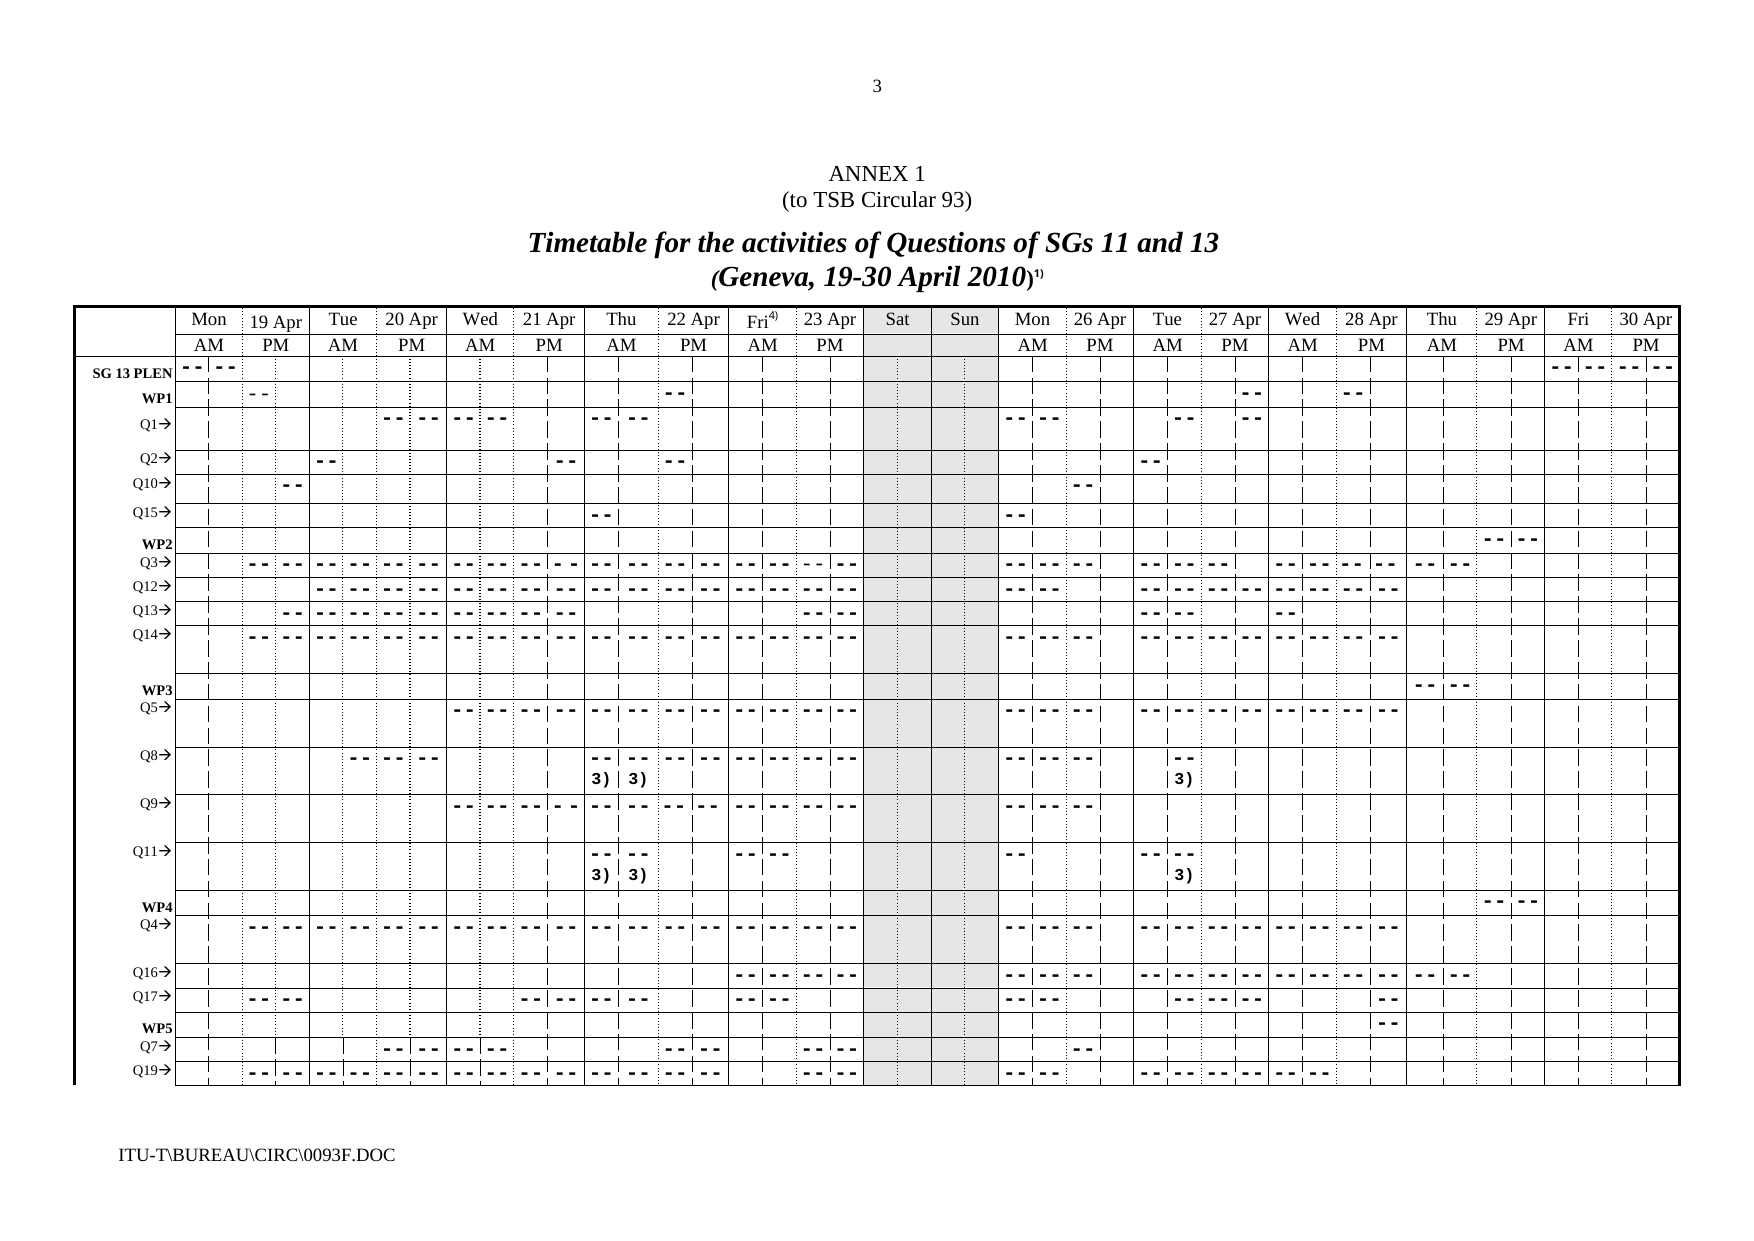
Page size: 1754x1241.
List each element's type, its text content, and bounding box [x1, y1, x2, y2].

table_header 30 Apr [1612, 308, 1678, 333]
table_cell [585, 602, 618, 625]
table_cell [310, 674, 343, 699]
table_cell -- [548, 700, 584, 746]
table_cell [1134, 475, 1167, 503]
table_cell [1066, 891, 1100, 915]
table_cell -- [830, 700, 863, 746]
table_cell [1302, 843, 1336, 890]
table_cell [1235, 1013, 1268, 1037]
table_cell -- [376, 916, 410, 963]
table_cell [1407, 748, 1443, 794]
table_cell -- [1032, 964, 1066, 987]
table_cell [1235, 451, 1268, 474]
table_cell [1100, 451, 1133, 474]
table_cell [932, 335, 998, 356]
table_cell [658, 891, 692, 915]
table_cell [1066, 382, 1100, 407]
table_cell -- [692, 916, 728, 963]
table_cell [1612, 602, 1646, 625]
table_cell [1302, 989, 1336, 1012]
table_cell [585, 528, 618, 553]
table_cell [932, 475, 965, 503]
table_cell [1477, 748, 1511, 794]
table_cell [864, 916, 897, 963]
table_cell [1477, 451, 1511, 474]
table_cell -- [376, 626, 410, 673]
table_cell [480, 748, 514, 794]
table_cell [410, 475, 446, 503]
table_cell AM [1545, 335, 1612, 356]
table_cell -- [762, 626, 796, 673]
table_cell [1066, 674, 1100, 699]
table_cell -- [343, 578, 376, 601]
table_cell [548, 843, 584, 890]
table_cell [1100, 626, 1133, 673]
table_cell [176, 795, 209, 842]
table_cell [1235, 843, 1268, 890]
table_cell -- [1032, 916, 1066, 963]
table_cell [1578, 382, 1612, 407]
table_cell [864, 335, 931, 356]
table_cell [618, 891, 658, 915]
table_cell [176, 1038, 209, 1061]
table_cell AM [447, 335, 514, 356]
table_cell -- [276, 626, 309, 673]
table_cell -- [514, 700, 547, 746]
table_cell [1578, 1062, 1612, 1085]
table_cell [897, 674, 931, 699]
table_cell [1336, 528, 1370, 553]
table_cell [692, 989, 728, 1012]
table_cell -- [618, 916, 658, 963]
table_cell -- [796, 700, 830, 746]
table_cell [729, 891, 762, 915]
table_cell [965, 578, 998, 601]
table_cell [932, 382, 965, 407]
table_cell [1511, 964, 1544, 987]
table_cell [1336, 357, 1370, 381]
table_cell [514, 382, 547, 407]
table_cell -- [276, 916, 309, 963]
table_cell [618, 1038, 658, 1061]
table_cell -- [692, 1038, 728, 1061]
table_cell -- [1235, 1062, 1268, 1085]
table_cell [658, 475, 692, 503]
table_cell -- [1269, 602, 1302, 625]
table_cell [1302, 357, 1336, 381]
table_cell [1646, 382, 1678, 407]
table_cell -- [514, 578, 547, 601]
table_cell -- [1269, 1062, 1302, 1085]
table_cell -- [410, 408, 446, 450]
table_cell [1336, 602, 1370, 625]
table_cell [1370, 382, 1406, 407]
table_cell -- [1201, 916, 1235, 963]
table_cell -- [1336, 700, 1370, 746]
table_cell PM [658, 335, 728, 356]
table_cell [932, 451, 965, 474]
table_cell [897, 916, 931, 963]
table_cell [1032, 504, 1066, 527]
table_cell [932, 357, 965, 381]
table_cell [343, 700, 376, 746]
table_cell [1578, 916, 1612, 963]
table_cell [1407, 475, 1443, 503]
table_cell -- [1201, 626, 1235, 673]
table_cell -- [1032, 408, 1066, 450]
table_cell [514, 674, 547, 699]
table_cell [692, 475, 728, 503]
table_cell [1578, 408, 1612, 450]
table_cell [176, 1013, 209, 1037]
table_cell [729, 674, 762, 699]
table_cell [965, 843, 998, 890]
table_cell [410, 528, 446, 553]
table_cell WP1 [76, 381, 175, 407]
table_cell -- [692, 626, 728, 673]
table_cell -- [1134, 1062, 1167, 1085]
table_cell [932, 748, 965, 794]
table_cell [1511, 916, 1544, 963]
table_cell [658, 357, 692, 381]
table_cell -- [480, 1038, 514, 1061]
table_cell -- [1370, 700, 1406, 746]
table_cell [1545, 795, 1578, 842]
table_cell [1545, 1038, 1578, 1061]
table_cell [1443, 357, 1477, 381]
table_cell [729, 504, 762, 527]
table_cell [310, 475, 343, 503]
table_cell -- [410, 916, 446, 963]
table_cell -- [658, 382, 692, 407]
table_cell PM [1336, 335, 1406, 356]
table_cell [1443, 578, 1477, 601]
table_cell [176, 626, 209, 673]
table_cell [1612, 504, 1646, 527]
table_cell [176, 891, 209, 915]
table_cell -- [1134, 602, 1167, 625]
table_cell [830, 451, 863, 474]
table_cell [310, 964, 343, 987]
table_cell [658, 989, 692, 1012]
table_cell [965, 748, 998, 794]
table_cell [796, 674, 830, 699]
table_cell [480, 528, 514, 553]
table_cell [1370, 408, 1406, 450]
table_cell [1511, 451, 1544, 474]
table_cell [965, 1013, 998, 1037]
table_header [76, 308, 175, 333]
table_cell [1511, 989, 1544, 1012]
table_cell [1302, 382, 1336, 407]
table_cell [1511, 1038, 1544, 1061]
table_cell -- [658, 1062, 692, 1085]
table_cell Q8 [76, 746, 175, 794]
table_cell -- [1443, 964, 1477, 987]
table_cell [932, 964, 965, 987]
table_cell Q5 [76, 699, 175, 746]
table_cell [310, 795, 343, 842]
table_cell -- [276, 475, 309, 503]
table_cell [209, 843, 242, 890]
table_cell [480, 1013, 514, 1037]
table_cell -- [310, 554, 343, 577]
table_cell [276, 1013, 309, 1037]
table_cell [1100, 916, 1133, 963]
table_cell -- [585, 408, 618, 450]
table_cell [1646, 700, 1678, 746]
table_cell PM [1612, 335, 1678, 356]
table_cell [1511, 357, 1544, 381]
table_cell [1511, 748, 1544, 794]
table_cell [242, 475, 276, 503]
table_cell [209, 382, 242, 407]
table_cell Q16 [76, 963, 175, 987]
table_cell AM [999, 335, 1066, 356]
table_cell [796, 843, 830, 890]
table_cell -- [242, 382, 276, 407]
table_cell -- [242, 1062, 276, 1085]
table_cell -- [376, 602, 410, 625]
table_cell [1235, 554, 1268, 577]
table_cell -- [1066, 748, 1100, 794]
table_cell [1646, 964, 1678, 987]
table_header Mon [176, 308, 242, 333]
table_cell [242, 674, 276, 699]
table_cell [1032, 843, 1066, 890]
table_cell [1302, 475, 1336, 503]
table_cell [796, 1013, 830, 1037]
table_cell -- [548, 602, 584, 625]
table_cell -- [1167, 1062, 1201, 1085]
table_cell [692, 504, 728, 527]
table_cell [1269, 748, 1302, 794]
table_cell [692, 451, 728, 474]
table_cell [1066, 1013, 1100, 1037]
table_cell [514, 1013, 547, 1037]
table_cell [310, 357, 343, 381]
table_cell [1269, 504, 1302, 527]
table_cell [796, 475, 830, 503]
table_header Wed [1269, 308, 1336, 333]
table_cell [1407, 795, 1443, 842]
table_header 21 Apr [514, 308, 584, 333]
table_cell [1302, 528, 1336, 553]
table_cell [864, 528, 897, 553]
table_cell [658, 843, 692, 890]
table_cell -- [276, 989, 309, 1012]
table_cell [376, 528, 410, 553]
table_cell [447, 964, 480, 987]
table_cell -- [1167, 964, 1201, 987]
table_header 28 Apr [1336, 308, 1406, 333]
table_cell -- [514, 626, 547, 673]
table_cell [1545, 964, 1578, 987]
table_cell [376, 700, 410, 746]
table_cell [242, 451, 276, 474]
table_cell [514, 843, 547, 890]
table_cell [1302, 795, 1336, 842]
table_cell [965, 554, 998, 577]
table_cell [864, 674, 897, 699]
table_cell [1269, 891, 1302, 915]
table_cell -- [585, 989, 618, 1012]
table_cell [658, 602, 692, 625]
table_cell -- [999, 408, 1032, 450]
table_cell [343, 795, 376, 842]
table_cell -- [1302, 964, 1336, 987]
table_cell [1511, 475, 1544, 503]
table_cell -- [618, 989, 658, 1012]
table_cell [343, 408, 376, 450]
table_cell -- [447, 1062, 480, 1085]
table_cell -- [585, 1062, 618, 1085]
table_cell [176, 989, 209, 1012]
table_cell [209, 674, 242, 699]
table_cell [1066, 408, 1100, 450]
table_cell [1545, 554, 1578, 577]
table_cell [1134, 528, 1167, 553]
table_cell [932, 795, 965, 842]
table_cell [965, 357, 998, 381]
table_cell [1646, 528, 1678, 553]
table_cell [310, 989, 343, 1012]
table_cell -- [1302, 554, 1336, 577]
table_cell -- [1302, 626, 1336, 673]
table_cell [548, 891, 584, 915]
table_cell -- [447, 626, 480, 673]
table_cell [762, 1013, 796, 1037]
table_cell [1066, 357, 1100, 381]
table_cell [1201, 528, 1235, 553]
table_cell -- [1032, 748, 1066, 794]
table_cell -- [343, 554, 376, 577]
table_cell [1407, 382, 1443, 407]
table_cell [1066, 843, 1100, 890]
table_cell Q7 [76, 1037, 175, 1061]
table_cell [762, 1062, 796, 1085]
table_cell [1201, 1013, 1235, 1037]
table_cell [585, 1013, 618, 1037]
table_cell -- [1167, 989, 1201, 1012]
table_cell [1545, 382, 1578, 407]
table_cell [1201, 602, 1235, 625]
table_cell [1269, 1013, 1302, 1037]
table_cell [692, 528, 728, 553]
table_cell [1477, 475, 1511, 503]
table_cell [1201, 451, 1235, 474]
table_cell [1443, 528, 1477, 553]
table_cell -- [1134, 626, 1167, 673]
table_cell [932, 989, 965, 1012]
table_cell -- [1511, 528, 1544, 553]
table_cell [1545, 602, 1578, 625]
table_cell [447, 451, 480, 474]
table_cell [1336, 475, 1370, 503]
table_cell -- [447, 795, 480, 842]
table_header 29 Apr [1477, 308, 1544, 333]
table_cell [276, 382, 309, 407]
table_cell [209, 989, 242, 1012]
table_cell -- [176, 357, 209, 381]
table_cell [410, 964, 446, 987]
table_cell [999, 528, 1032, 553]
table_cell -- [618, 1062, 658, 1085]
table_cell [692, 843, 728, 890]
table_cell [514, 1038, 547, 1061]
table_cell -- [729, 989, 762, 1012]
table_header Sat [864, 308, 931, 333]
table_cell [729, 1062, 762, 1085]
table_cell [864, 795, 897, 842]
table_cell [585, 475, 618, 503]
table_cell [209, 964, 242, 987]
table_cell -- [548, 989, 584, 1012]
table_cell -- [1269, 554, 1302, 577]
table_cell [999, 1013, 1032, 1037]
table_cell [1477, 382, 1511, 407]
table_cell [310, 408, 343, 450]
table_cell [242, 1013, 276, 1037]
table_cell [1578, 843, 1612, 890]
table_cell [965, 504, 998, 527]
table_cell AM [176, 335, 242, 356]
table_cell [447, 843, 480, 890]
table_cell -- [376, 408, 410, 450]
table_cell [176, 700, 209, 746]
table_cell [1134, 748, 1167, 794]
table_cell [1370, 674, 1406, 699]
table_cell [276, 451, 309, 474]
table_cell [1032, 602, 1066, 625]
table_cell [1269, 382, 1302, 407]
table_cell -- [1235, 916, 1268, 963]
table_cell -- [618, 795, 658, 842]
table_cell [1612, 451, 1646, 474]
table_cell [1269, 795, 1302, 842]
table_cell [1443, 700, 1477, 746]
table_cell [1201, 382, 1235, 407]
table_cell [1443, 795, 1477, 842]
table_cell [1100, 700, 1133, 746]
table_cell [276, 700, 309, 746]
table_cell [1336, 843, 1370, 890]
table_cell Q11 [76, 842, 175, 890]
table_cell -- [830, 1038, 863, 1061]
table_cell [548, 748, 584, 794]
table_cell [1578, 795, 1612, 842]
table_cell [1545, 989, 1578, 1012]
table_cell [209, 916, 242, 963]
table_cell [1167, 451, 1201, 474]
table_cell -- [514, 1062, 547, 1085]
table_cell [1477, 602, 1511, 625]
table_cell -- [1235, 626, 1268, 673]
table_cell [209, 528, 242, 553]
table_cell [548, 1013, 584, 1037]
table_cell [209, 748, 242, 794]
table_cell [1269, 989, 1302, 1012]
table_cell [276, 528, 309, 553]
table_cell [1269, 408, 1302, 450]
table_cell [480, 674, 514, 699]
table_cell [1477, 504, 1511, 527]
table_cell [1545, 916, 1578, 963]
table_cell -- [585, 916, 618, 963]
table_cell [864, 475, 897, 503]
table_cell -- 3) [585, 748, 618, 794]
table_cell [1407, 916, 1443, 963]
table_cell [965, 674, 998, 699]
table_header 20 Apr [376, 308, 446, 333]
table_cell -- [999, 964, 1032, 987]
table_cell -- [410, 1062, 446, 1085]
table_cell -- [796, 626, 830, 673]
table_cell [1167, 475, 1201, 503]
table_cell -- [276, 602, 309, 625]
table_cell [762, 602, 796, 625]
table_cell -- [618, 554, 658, 577]
table_cell [1477, 674, 1511, 699]
table_cell AM [585, 335, 658, 356]
table_cell [1235, 795, 1268, 842]
table_cell [514, 748, 547, 794]
table_cell [1646, 674, 1678, 699]
table_cell Q13 [76, 601, 175, 625]
table_cell [410, 795, 446, 842]
table_cell [692, 891, 728, 915]
table_cell [276, 1038, 309, 1061]
table_cell [1370, 357, 1406, 381]
table_header Thu [585, 308, 658, 333]
table_cell [376, 451, 410, 474]
table_cell [176, 748, 209, 794]
table_cell [1477, 408, 1511, 450]
table_cell [897, 1062, 931, 1085]
table_cell [447, 1013, 480, 1037]
table_cell [480, 382, 514, 407]
table_cell [965, 1062, 998, 1085]
table_cell [965, 626, 998, 673]
table_cell -- [796, 964, 830, 987]
table_cell -- [1407, 554, 1443, 577]
table_cell [1235, 475, 1268, 503]
table_cell [343, 964, 376, 987]
table_cell [1578, 451, 1612, 474]
table_cell -- [796, 602, 830, 625]
table_cell [1646, 748, 1678, 794]
table_cell [1545, 626, 1578, 673]
table_cell [585, 891, 618, 915]
table_cell [897, 891, 931, 915]
table_cell [1477, 626, 1511, 673]
table_cell [762, 1038, 796, 1061]
table_cell -- [1302, 1062, 1336, 1085]
table_cell -- 3) [1167, 843, 1201, 890]
table_cell [1201, 475, 1235, 503]
table_cell -- [796, 748, 830, 794]
table_cell -- [514, 554, 547, 577]
table_cell [1578, 554, 1612, 577]
table_cell [1201, 674, 1235, 699]
table_cell [864, 408, 897, 450]
table_cell [618, 357, 658, 381]
table_cell [548, 1038, 584, 1061]
table_cell -- [1167, 602, 1201, 625]
table_cell [209, 795, 242, 842]
table_cell [447, 475, 480, 503]
table_cell [999, 1038, 1032, 1061]
table_cell [1646, 891, 1678, 915]
table_cell AM [1269, 335, 1336, 356]
table_cell [176, 578, 209, 601]
table_cell -- [729, 626, 762, 673]
table_cell -- [1167, 578, 1201, 601]
table_cell [658, 1013, 692, 1037]
table_cell -- [830, 964, 863, 987]
table_header Tue [1134, 308, 1201, 333]
table_cell [1201, 843, 1235, 890]
table_cell [897, 504, 931, 527]
table_cell -- [1066, 916, 1100, 963]
table_cell [1066, 1062, 1100, 1085]
table_cell [965, 382, 998, 407]
table_cell [1646, 1013, 1678, 1037]
table_cell [276, 674, 309, 699]
table_cell [1646, 1062, 1678, 1085]
table_cell [585, 964, 618, 987]
table_cell [1201, 504, 1235, 527]
table_cell [176, 504, 209, 527]
table_cell -- [1032, 700, 1066, 746]
table_cell [864, 382, 897, 407]
table_cell -- [830, 626, 863, 673]
table_cell -- [514, 916, 547, 963]
table_cell [692, 674, 728, 699]
table_cell [343, 451, 376, 474]
table_cell -- [1032, 626, 1066, 673]
table_cell [762, 504, 796, 527]
table_cell -- [762, 843, 796, 890]
table_cell -- [658, 451, 692, 474]
table_cell [1646, 626, 1678, 673]
table_cell [1511, 382, 1544, 407]
table_cell -- [1201, 964, 1235, 987]
table_cell [480, 451, 514, 474]
table_cell [1545, 674, 1578, 699]
table_cell [548, 504, 584, 527]
table_cell [310, 891, 343, 915]
table_cell -- [796, 916, 830, 963]
table_cell [1370, 504, 1406, 527]
table_cell [209, 1038, 242, 1061]
table_cell -- [480, 578, 514, 601]
table_cell -- [729, 795, 762, 842]
table_cell [209, 408, 242, 450]
table_cell [1578, 602, 1612, 625]
table_cell [548, 674, 584, 699]
table_cell [729, 1038, 762, 1061]
table_cell [1511, 795, 1544, 842]
table_cell -- [242, 989, 276, 1012]
table_cell [796, 989, 830, 1012]
table_cell [343, 891, 376, 915]
table_cell [410, 357, 446, 381]
table_cell [830, 528, 863, 553]
table_cell -- [480, 916, 514, 963]
table_cell [897, 578, 931, 601]
table_cell [1443, 602, 1477, 625]
table_cell [897, 382, 931, 407]
table_cell [376, 357, 410, 381]
table_cell [1302, 748, 1336, 794]
table_cell [1167, 674, 1201, 699]
table_cell [729, 451, 762, 474]
table_cell -- [658, 578, 692, 601]
table_cell [729, 408, 762, 450]
table_cell [1511, 626, 1544, 673]
table_cell -- [548, 916, 584, 963]
table_cell [864, 748, 897, 794]
table_cell [864, 578, 897, 601]
table_cell SG 13 PLEN [76, 357, 175, 381]
table_cell [1100, 554, 1133, 577]
table_cell [897, 475, 931, 503]
table_cell [897, 700, 931, 746]
table_cell [965, 451, 998, 474]
table_cell -- [242, 554, 276, 577]
table_cell [376, 475, 410, 503]
table_cell [1578, 504, 1612, 527]
table_header Sun [932, 308, 998, 333]
table_cell [1443, 916, 1477, 963]
table_cell -- [480, 554, 514, 577]
table_cell [1407, 700, 1443, 746]
table_cell [376, 989, 410, 1012]
table_cell -- [447, 554, 480, 577]
table_cell [1100, 1038, 1133, 1061]
table_cell -- [410, 602, 446, 625]
table_cell -- [999, 795, 1032, 842]
table_cell -- [658, 795, 692, 842]
table_cell [999, 382, 1032, 407]
table_cell -- [1032, 554, 1066, 577]
table_cell [1100, 674, 1133, 699]
table_cell [864, 891, 897, 915]
table_cell [242, 964, 276, 987]
table_cell [1370, 528, 1406, 553]
table_cell [310, 382, 343, 407]
table_cell [1100, 843, 1133, 890]
table_cell -- [343, 626, 376, 673]
table_cell [932, 408, 965, 450]
table_cell [1578, 1038, 1612, 1061]
table_cell [1269, 1038, 1302, 1061]
table_cell -- [585, 700, 618, 746]
table_cell -- [658, 554, 692, 577]
table_cell -- [692, 748, 728, 794]
table_cell [1134, 382, 1167, 407]
table_cell [830, 475, 863, 503]
table_cell [310, 528, 343, 553]
table_cell -- [830, 578, 863, 601]
table_cell -- [729, 748, 762, 794]
table_cell -- [1370, 916, 1406, 963]
table_cell [1370, 795, 1406, 842]
table_cell [1134, 795, 1167, 842]
table_cell -- [1370, 964, 1406, 987]
table_cell [1477, 357, 1511, 381]
table_cell [1646, 578, 1678, 601]
table_cell [897, 357, 931, 381]
table_cell [1545, 891, 1578, 915]
table_cell [932, 843, 965, 890]
table_cell Q9 [76, 794, 175, 842]
table_cell [1612, 989, 1646, 1012]
table_cell [796, 504, 830, 527]
table_cell [658, 504, 692, 527]
table_cell [762, 408, 796, 450]
table_cell -- [1066, 700, 1100, 746]
table_cell [729, 602, 762, 625]
table_cell [897, 408, 931, 450]
table_cell -- [410, 578, 446, 601]
table_cell [1443, 1038, 1477, 1061]
table_cell [1336, 989, 1370, 1012]
table_cell [729, 382, 762, 407]
table_cell -- [1032, 1062, 1066, 1085]
table_cell [447, 504, 480, 527]
table_cell [242, 700, 276, 746]
table_cell -- [1134, 916, 1167, 963]
table_cell [447, 748, 480, 794]
table_cell [1032, 382, 1066, 407]
table_cell [830, 674, 863, 699]
table_cell [447, 357, 480, 381]
table_cell [276, 795, 309, 842]
table_cell [864, 626, 897, 673]
table_cell [376, 674, 410, 699]
table_cell -- [1201, 578, 1235, 601]
table_cell [1370, 891, 1406, 915]
table_cell -- [762, 989, 796, 1012]
table_cell [1612, 626, 1646, 673]
table_cell [242, 357, 276, 381]
table_cell -- [376, 578, 410, 601]
table_cell [376, 1013, 410, 1037]
table_cell [343, 528, 376, 553]
table_cell -- [1134, 554, 1167, 577]
table_cell [796, 357, 830, 381]
table_cell [343, 475, 376, 503]
table_cell [1235, 748, 1268, 794]
table_cell [1269, 674, 1302, 699]
table_cell [548, 475, 584, 503]
table_cell -- [480, 602, 514, 625]
table_cell [376, 891, 410, 915]
table_cell [276, 843, 309, 890]
table_cell [310, 843, 343, 890]
table_cell [932, 674, 965, 699]
table_cell [276, 748, 309, 794]
table_cell -- [1066, 964, 1100, 987]
table_cell [1269, 357, 1302, 381]
table_cell [1578, 891, 1612, 915]
table_cell -- [762, 916, 796, 963]
table_cell [410, 451, 446, 474]
table_cell [343, 989, 376, 1012]
table_cell [343, 504, 376, 527]
table_cell [1646, 843, 1678, 890]
table_cell [1511, 578, 1544, 601]
table_cell [410, 891, 446, 915]
table_cell [376, 504, 410, 527]
table_cell [1134, 1038, 1167, 1061]
table_cell [1100, 989, 1133, 1012]
table_cell -- [447, 602, 480, 625]
table_cell [1336, 674, 1370, 699]
table_cell [1066, 528, 1100, 553]
table_cell -- [1443, 554, 1477, 577]
table_cell -- [796, 554, 830, 577]
table_cell [410, 700, 446, 746]
table_cell [1545, 700, 1578, 746]
table_cell [692, 408, 728, 450]
table_cell WP4 [76, 890, 175, 915]
table_cell [729, 1013, 762, 1037]
table_cell [897, 1013, 931, 1037]
table_cell [1646, 475, 1678, 503]
table_cell [965, 964, 998, 987]
table_cell [447, 891, 480, 915]
table_cell -- [1578, 357, 1612, 381]
table_cell [1032, 475, 1066, 503]
table_cell -- [762, 554, 796, 577]
table_cell -- [310, 602, 343, 625]
table_cell [1235, 357, 1268, 381]
table_cell -- [999, 843, 1032, 890]
table_cell -- [310, 916, 343, 963]
table_cell [864, 554, 897, 577]
table_cell [1612, 528, 1646, 553]
table_cell -- [1134, 964, 1167, 987]
table_cell [242, 1038, 276, 1061]
table_cell [1477, 795, 1511, 842]
table_cell -- [1167, 626, 1201, 673]
table_cell [1545, 504, 1578, 527]
table_cell [310, 700, 343, 746]
table_cell -- [830, 554, 863, 577]
table_cell [1302, 1038, 1336, 1061]
table_cell [1134, 357, 1167, 381]
table_cell [242, 602, 276, 625]
table_cell -- [729, 964, 762, 987]
table_cell -- [447, 578, 480, 601]
table_cell [447, 528, 480, 553]
table_cell [1167, 1038, 1201, 1061]
table_cell [932, 504, 965, 527]
table_cell -- [447, 700, 480, 746]
table_cell [1578, 578, 1612, 601]
table_cell [1235, 602, 1268, 625]
table_cell AM [1407, 335, 1477, 356]
table_cell [830, 989, 863, 1012]
table_cell [1302, 408, 1336, 450]
table_cell [999, 451, 1032, 474]
table_cell [864, 504, 897, 527]
table_cell [548, 357, 584, 381]
table_cell [1370, 843, 1406, 890]
table_cell [692, 382, 728, 407]
table_cell -- [1167, 554, 1201, 577]
table_cell -- [999, 916, 1032, 963]
table_cell [1477, 989, 1511, 1012]
table_cell [1612, 916, 1646, 963]
table_cell [1612, 1062, 1646, 1085]
table_cell [1612, 382, 1646, 407]
table_cell -- [310, 578, 343, 601]
table_cell -- [1066, 795, 1100, 842]
table_cell [1477, 1038, 1511, 1061]
table_cell -- [999, 748, 1032, 794]
table_cell -- [480, 408, 514, 450]
text ANNEX 1 (to TSB Circular 93) [118, 160, 1636, 213]
table_cell Q3 [76, 553, 175, 577]
table_cell [1511, 554, 1544, 577]
table_cell [1100, 891, 1133, 915]
table_cell [242, 843, 276, 890]
table_cell [310, 748, 343, 794]
table_cell -- [999, 626, 1032, 673]
table_cell [209, 578, 242, 601]
table_cell [1167, 357, 1201, 381]
table_cell [1578, 700, 1612, 746]
table_cell [176, 674, 209, 699]
table_cell [897, 748, 931, 794]
table_cell [242, 748, 276, 794]
table_cell -- [762, 795, 796, 842]
table_cell [410, 1013, 446, 1037]
table_cell [1545, 1013, 1578, 1037]
table_cell -- [1269, 964, 1302, 987]
table_cell [514, 528, 547, 553]
table_header Fri4) [729, 308, 796, 333]
table_cell [209, 504, 242, 527]
table_cell [1646, 408, 1678, 450]
table_cell -- [692, 1062, 728, 1085]
table_cell [1336, 1062, 1370, 1085]
table_cell [1443, 1062, 1477, 1085]
table_cell [1443, 748, 1477, 794]
table_cell [1578, 475, 1612, 503]
table_cell [1100, 602, 1133, 625]
table_cell [1066, 578, 1100, 601]
table_cell [796, 382, 830, 407]
table_cell [1511, 1013, 1544, 1037]
table_cell [1578, 748, 1612, 794]
table_cell [585, 382, 618, 407]
table_cell -- [1477, 891, 1511, 915]
table_cell [276, 357, 309, 381]
table_cell AM [1134, 335, 1201, 356]
table_cell [618, 451, 658, 474]
table_cell [310, 1013, 343, 1037]
table_cell -- [658, 916, 692, 963]
table_cell -- [1201, 700, 1235, 746]
table_cell [1167, 528, 1201, 553]
table_cell -- [310, 626, 343, 673]
table_cell [343, 674, 376, 699]
table_cell [965, 528, 998, 553]
table_cell [830, 408, 863, 450]
table_cell -- [209, 357, 242, 381]
table_cell [1545, 1062, 1578, 1085]
table_cell [376, 795, 410, 842]
table_cell [1235, 891, 1268, 915]
table_cell [1134, 504, 1167, 527]
table_cell -- [658, 1038, 692, 1061]
table_cell [1201, 891, 1235, 915]
table_cell [1235, 528, 1268, 553]
table_cell [1612, 578, 1646, 601]
table_cell [209, 626, 242, 673]
table_cell [999, 602, 1032, 625]
table_cell -- [729, 578, 762, 601]
table_cell -- [796, 1062, 830, 1085]
table_cell [176, 451, 209, 474]
table_cell [1612, 475, 1646, 503]
table_cell [1134, 408, 1167, 450]
table_cell [1066, 602, 1100, 625]
table_cell [1545, 528, 1578, 553]
table_cell [1578, 989, 1612, 1012]
table_cell -- [1370, 554, 1406, 577]
table_cell [1545, 578, 1578, 601]
table_cell [1477, 554, 1511, 577]
table_cell [1302, 504, 1336, 527]
table_cell [480, 891, 514, 915]
table_cell [1477, 964, 1511, 987]
table_cell [514, 504, 547, 527]
table_cell Q14 [76, 625, 175, 673]
table_cell -- [658, 626, 692, 673]
table_cell -- [999, 504, 1032, 527]
table_cell -- [1336, 382, 1370, 407]
table_cell [176, 843, 209, 890]
table_cell [1407, 602, 1443, 625]
table_cell [1407, 408, 1443, 450]
table_cell [1545, 843, 1578, 890]
table_cell [1100, 578, 1133, 601]
table_cell -- [343, 916, 376, 963]
table_cell [1612, 1038, 1646, 1061]
table_cell [897, 602, 931, 625]
table_cell [410, 674, 446, 699]
table_header 26 Apr [1066, 308, 1133, 333]
table_cell [1407, 891, 1443, 915]
table_cell -- [447, 408, 480, 450]
table_cell [692, 602, 728, 625]
table_cell [965, 475, 998, 503]
table_header Tue [310, 308, 376, 333]
table_cell [1032, 674, 1066, 699]
table_cell [864, 964, 897, 987]
table_cell PM [1477, 335, 1544, 356]
table_cell [965, 602, 998, 625]
table_cell [1201, 748, 1235, 794]
table_cell -- [1235, 700, 1268, 746]
table_cell [1336, 1038, 1370, 1061]
table_cell [658, 528, 692, 553]
table_cell -- [1201, 554, 1235, 577]
table_cell [514, 964, 547, 987]
table_cell [1511, 1062, 1544, 1085]
table_cell [1269, 528, 1302, 553]
table_cell [618, 964, 658, 987]
table_cell [176, 528, 209, 553]
table_cell -- [1066, 554, 1100, 577]
table_cell [310, 1038, 343, 1061]
table_cell -- [585, 795, 618, 842]
table_cell [692, 357, 728, 381]
table_cell [864, 989, 897, 1012]
table_cell [585, 357, 618, 381]
table_cell -- [692, 700, 728, 746]
table_cell [1646, 916, 1678, 963]
table_cell [1578, 674, 1612, 699]
table_cell [692, 964, 728, 987]
table_cell -- [1235, 578, 1268, 601]
table_cell Q15 [76, 503, 175, 527]
table_cell -- [1336, 964, 1370, 987]
table_cell -- [618, 626, 658, 673]
table_cell -- [999, 989, 1032, 1012]
table_cell [1407, 578, 1443, 601]
table_cell -- [310, 451, 343, 474]
table_cell [276, 408, 309, 450]
table_cell [1370, 602, 1406, 625]
table_header Fri [1545, 308, 1612, 333]
table_cell [897, 1038, 931, 1061]
table_cell [618, 602, 658, 625]
table_cell -- [514, 795, 547, 842]
table_cell Q10 [76, 474, 175, 503]
table_cell [1167, 382, 1201, 407]
table_cell [1100, 504, 1133, 527]
table_cell [762, 451, 796, 474]
table_cell [1100, 382, 1133, 407]
table_cell [864, 451, 897, 474]
table_cell [1100, 408, 1133, 450]
table_cell [548, 964, 584, 987]
table_cell [242, 891, 276, 915]
table_cell [1066, 989, 1100, 1012]
table_cell [932, 578, 965, 601]
table_cell [658, 674, 692, 699]
table_cell [1407, 1013, 1443, 1037]
table_cell -- [585, 504, 618, 527]
table_cell [1167, 504, 1201, 527]
table_cell [1477, 843, 1511, 890]
table_cell -- [343, 602, 376, 625]
table_cell [343, 357, 376, 381]
table_cell -- [1370, 989, 1406, 1012]
table_cell -- [1511, 891, 1544, 915]
table_cell [658, 408, 692, 450]
table_cell [1302, 674, 1336, 699]
table_cell -- [1443, 674, 1477, 699]
table_cell -- [658, 748, 692, 794]
table_cell -- [1302, 578, 1336, 601]
table_cell -- [1477, 528, 1511, 553]
table_cell [514, 891, 547, 915]
table_cell [965, 408, 998, 450]
table_cell -- [376, 1062, 410, 1085]
table_cell [1134, 891, 1167, 915]
table_cell [1407, 357, 1443, 381]
table_cell [1578, 626, 1612, 673]
table_cell [1407, 504, 1443, 527]
table_cell [796, 891, 830, 915]
table_cell -- [830, 1062, 863, 1085]
table_cell [864, 602, 897, 625]
table_cell [585, 1038, 618, 1061]
table_cell [480, 504, 514, 527]
table_cell [1511, 700, 1544, 746]
table_cell [999, 674, 1032, 699]
table_cell -- [1235, 989, 1268, 1012]
table_cell -- [1336, 554, 1370, 577]
table_cell [1578, 964, 1612, 987]
table_cell [1443, 382, 1477, 407]
table_cell [1302, 1013, 1336, 1037]
table_cell AM [729, 335, 796, 356]
table_cell -- [618, 700, 658, 746]
table_header 23 Apr [796, 308, 863, 333]
text Timetable for the activities of Questions of SGs 11 and 13 (, 19-30 April 2010)1) [118, 225, 1636, 292]
table_cell [1201, 408, 1235, 450]
table_cell -- [276, 554, 309, 577]
table_cell -- [548, 1062, 584, 1085]
table_cell [897, 626, 931, 673]
table_cell -- [1269, 916, 1302, 963]
table_cell -- [1302, 916, 1336, 963]
table_cell -- [447, 1038, 480, 1061]
table_cell [176, 964, 209, 987]
table_cell [242, 795, 276, 842]
table_cell -- [343, 1062, 376, 1085]
table_cell -- [1134, 843, 1167, 890]
table_cell -- [762, 748, 796, 794]
table_cell [932, 554, 965, 577]
table_cell -- [796, 578, 830, 601]
table_cell [242, 408, 276, 450]
table_cell -- [1066, 475, 1100, 503]
table_cell [209, 1062, 242, 1085]
table_cell -- [692, 795, 728, 842]
table_cell [1407, 1038, 1443, 1061]
table_cell [729, 357, 762, 381]
table_cell -- [658, 700, 692, 746]
table_cell PM [796, 335, 863, 356]
table_cell [1066, 504, 1100, 527]
table_cell -- [410, 748, 446, 794]
table_cell [376, 382, 410, 407]
table_cell [343, 1013, 376, 1037]
table_cell [447, 382, 480, 407]
table_cell [1477, 578, 1511, 601]
table_cell [864, 700, 897, 746]
table_cell [176, 602, 209, 625]
table_cell [999, 475, 1032, 503]
table_cell -- [692, 554, 728, 577]
table_cell -- [410, 1038, 446, 1061]
table_cell [1407, 843, 1443, 890]
table_cell [965, 891, 998, 915]
table_cell [1511, 408, 1544, 450]
table_cell [1545, 748, 1578, 794]
table_cell [1032, 1038, 1066, 1061]
table_cell -- [1370, 626, 1406, 673]
table_cell [1612, 408, 1646, 450]
table_cell [729, 528, 762, 553]
table_cell [864, 843, 897, 890]
table_cell [1612, 843, 1646, 890]
table_cell PM [514, 335, 584, 356]
table_cell PM [376, 335, 446, 356]
table_cell [830, 843, 863, 890]
table_cell -- [1134, 578, 1167, 601]
table_cell [1612, 1013, 1646, 1037]
table_cell [1032, 357, 1066, 381]
table_cell -- [830, 748, 863, 794]
table_cell [548, 528, 584, 553]
table_cell [1578, 528, 1612, 553]
table_cell WP2 [76, 527, 175, 553]
table_cell -- [1370, 578, 1406, 601]
table_cell PM [1201, 335, 1268, 356]
table_cell -- [585, 626, 618, 673]
table_cell -- [618, 578, 658, 601]
table_cell [1477, 1062, 1511, 1085]
table_cell -- [999, 578, 1032, 601]
table_cell [1443, 1013, 1477, 1037]
table_cell -- [1066, 626, 1100, 673]
table_cell [1443, 475, 1477, 503]
table_cell [209, 891, 242, 915]
table_cell -- [548, 554, 584, 577]
table_cell [618, 1013, 658, 1037]
table_cell [376, 843, 410, 890]
table_cell -- [1269, 700, 1302, 746]
table_cell [480, 843, 514, 890]
table_cell -- [514, 602, 547, 625]
table_cell [796, 408, 830, 450]
table_cell [1443, 891, 1477, 915]
table_cell [1201, 795, 1235, 842]
table_cell [618, 504, 658, 527]
table_cell [762, 357, 796, 381]
table_cell [932, 1062, 965, 1085]
table_cell -- [999, 700, 1032, 746]
table_cell [1235, 1038, 1268, 1061]
table_cell [1302, 451, 1336, 474]
table_cell [1100, 475, 1133, 503]
table_cell [447, 674, 480, 699]
table_cell [1134, 989, 1167, 1012]
table_cell [1032, 451, 1066, 474]
table_cell [343, 1038, 376, 1061]
table_cell [864, 1013, 897, 1037]
table_cell [1134, 1013, 1167, 1037]
table_cell [830, 1013, 863, 1037]
table_cell [965, 989, 998, 1012]
table_cell -- [1032, 578, 1066, 601]
table_cell [276, 578, 309, 601]
table_cell [1612, 674, 1646, 699]
table_cell [1646, 451, 1678, 474]
table_cell [1336, 504, 1370, 527]
table_cell -- [1407, 964, 1443, 987]
table_cell [1032, 528, 1066, 553]
table_cell [762, 475, 796, 503]
table_cell [1443, 843, 1477, 890]
table_cell [480, 357, 514, 381]
table_cell [242, 528, 276, 553]
table_cell [729, 475, 762, 503]
table_cell [1167, 1013, 1201, 1037]
table_cell [796, 528, 830, 553]
table_cell -- [242, 626, 276, 673]
table_cell Q2 [76, 450, 175, 474]
table_cell -- [796, 795, 830, 842]
table_cell -- [729, 916, 762, 963]
table_cell [1443, 451, 1477, 474]
table_cell [897, 989, 931, 1012]
table_cell -- [830, 916, 863, 963]
table_cell [242, 504, 276, 527]
table_cell Q1 [76, 407, 175, 450]
table_cell -- [762, 700, 796, 746]
table_cell -- [1302, 700, 1336, 746]
table_cell PM [1066, 335, 1133, 356]
table_cell [618, 528, 658, 553]
table_cell [1167, 891, 1201, 915]
table_cell -- [480, 795, 514, 842]
table_cell [762, 674, 796, 699]
table_cell [830, 357, 863, 381]
table_cell [1336, 1013, 1370, 1037]
table_cell [1443, 408, 1477, 450]
table_cell [585, 674, 618, 699]
table_cell [276, 891, 309, 915]
table_cell -- [447, 916, 480, 963]
table_cell [932, 1013, 965, 1037]
table_cell [1336, 891, 1370, 915]
table_cell [1511, 674, 1544, 699]
table_cell [480, 964, 514, 987]
table_header 22 Apr [658, 308, 728, 333]
table_cell -- [410, 554, 446, 577]
table_cell [1646, 602, 1678, 625]
table_cell [897, 964, 931, 987]
table_cell [1443, 989, 1477, 1012]
table_header Mon [999, 308, 1066, 333]
table_cell [176, 408, 209, 450]
table_cell -- [796, 1038, 830, 1061]
table_cell [209, 451, 242, 474]
table_cell [209, 554, 242, 577]
table_cell [932, 602, 965, 625]
table_cell [514, 451, 547, 474]
table_cell -- [1370, 1013, 1406, 1037]
table_cell -- [1167, 408, 1201, 450]
table_cell -- 3) [1167, 748, 1201, 794]
table_cell [999, 357, 1032, 381]
table_cell [410, 504, 446, 527]
table_cell [1612, 554, 1646, 577]
table_cell [932, 528, 965, 553]
table_cell -- [585, 554, 618, 577]
table_cell [658, 964, 692, 987]
table_cell [1269, 843, 1302, 890]
table_cell [1646, 554, 1678, 577]
table_cell [762, 891, 796, 915]
table_cell [1370, 1038, 1406, 1061]
table_cell -- [1235, 964, 1268, 987]
table_cell [618, 475, 658, 503]
table_cell [480, 475, 514, 503]
table_cell PM [242, 335, 309, 356]
table_cell [1407, 1062, 1443, 1085]
table_cell [1201, 1038, 1235, 1061]
table_cell -- [548, 451, 584, 474]
table_cell [1511, 602, 1544, 625]
table_header Thu [1407, 308, 1477, 333]
table_cell [1201, 357, 1235, 381]
table_cell [897, 554, 931, 577]
table_cell [276, 504, 309, 527]
table_cell [1443, 626, 1477, 673]
table_cell Q4 [76, 915, 175, 963]
table_cell [1032, 1013, 1066, 1037]
table_cell -- [1201, 1062, 1235, 1085]
table_cell -- [830, 795, 863, 842]
table_cell [1336, 408, 1370, 450]
table_cell [1235, 674, 1268, 699]
table_cell [932, 1038, 965, 1061]
table_cell [1612, 748, 1646, 794]
table_cell -- [1646, 357, 1678, 381]
table_cell -- [1134, 700, 1167, 746]
table_cell [548, 382, 584, 407]
table_cell [1612, 891, 1646, 915]
table_cell [1336, 795, 1370, 842]
table_cell [447, 989, 480, 1012]
table_cell [585, 451, 618, 474]
table_cell -- [310, 1062, 343, 1085]
table_cell -- [692, 578, 728, 601]
table_cell -- [729, 843, 762, 890]
table_cell -- [762, 578, 796, 601]
table_cell [514, 475, 547, 503]
table_cell [1269, 475, 1302, 503]
table_cell [1545, 475, 1578, 503]
table_cell [1545, 451, 1578, 474]
table_cell [514, 357, 547, 381]
table_cell [1370, 748, 1406, 794]
table_cell [1407, 451, 1443, 474]
table_cell [1612, 964, 1646, 987]
table_cell [1578, 1013, 1612, 1037]
table_cell [1646, 1038, 1678, 1061]
table_cell -- [548, 626, 584, 673]
table_cell -- [514, 989, 547, 1012]
table_cell -- [1336, 578, 1370, 601]
table_cell Q19 [76, 1061, 175, 1085]
table_cell [999, 891, 1032, 915]
table_cell [762, 528, 796, 553]
table_cell -- [1066, 1038, 1100, 1061]
table_cell [343, 382, 376, 407]
table_cell -- [1032, 989, 1066, 1012]
table_cell [1100, 357, 1133, 381]
table_cell [796, 451, 830, 474]
table_cell [310, 504, 343, 527]
table_cell [1511, 843, 1544, 890]
table_cell -- 3) [618, 748, 658, 794]
table_cell [618, 674, 658, 699]
table_cell [965, 916, 998, 963]
table_cell -- [1545, 357, 1578, 381]
table_cell -- [480, 626, 514, 673]
table_cell -- [1235, 408, 1268, 450]
table_cell -- [1167, 916, 1201, 963]
table_cell -- [618, 408, 658, 450]
table_cell [932, 891, 965, 915]
table_cell [965, 795, 998, 842]
table_cell [176, 916, 209, 963]
table_cell -- [1612, 357, 1646, 381]
table_cell [830, 382, 863, 407]
table_cell [1612, 700, 1646, 746]
table_cell -- [276, 1062, 309, 1085]
table_cell -- [729, 700, 762, 746]
table_cell [864, 1038, 897, 1061]
table_cell [1100, 528, 1133, 553]
table_cell -- 3) [618, 843, 658, 890]
table_cell [1370, 475, 1406, 503]
table_cell [762, 382, 796, 407]
table_cell [692, 1013, 728, 1037]
table_cell [242, 578, 276, 601]
table_cell -- [480, 700, 514, 746]
table_cell -- [1407, 674, 1443, 699]
table_cell [1134, 674, 1167, 699]
table_cell [1100, 748, 1133, 794]
table_cell -- [762, 964, 796, 987]
table_cell [480, 989, 514, 1012]
table_cell [1407, 989, 1443, 1012]
table_cell -- [729, 554, 762, 577]
table_header Wed [447, 308, 514, 333]
table_cell [1100, 964, 1133, 987]
table_header 19 Apr [242, 308, 309, 333]
table_cell -- [343, 748, 376, 794]
table_cell [410, 382, 446, 407]
table_cell [410, 843, 446, 890]
table_cell -- [548, 795, 584, 842]
table_cell -- [376, 1038, 410, 1061]
table_cell [1443, 504, 1477, 527]
table_cell [76, 334, 175, 356]
table_cell -- [999, 554, 1032, 577]
table_cell [965, 1038, 998, 1061]
table_cell [1646, 989, 1678, 1012]
table_cell [1167, 795, 1201, 842]
table_cell [209, 475, 242, 503]
table_cell [932, 916, 965, 963]
table_cell -- [1336, 626, 1370, 673]
table_cell -- [1269, 578, 1302, 601]
table_cell -- [1201, 989, 1235, 1012]
table_cell [830, 891, 863, 915]
table_cell [965, 700, 998, 746]
table_cell [830, 504, 863, 527]
table_cell [1100, 1062, 1133, 1085]
table_cell [1100, 1013, 1133, 1037]
table_cell [1269, 451, 1302, 474]
table_cell [864, 1062, 897, 1085]
table_cell [1612, 795, 1646, 842]
table_cell [618, 382, 658, 407]
table_cell [897, 843, 931, 890]
table_cell [176, 475, 209, 503]
table_cell [410, 989, 446, 1012]
table_cell Q12 [76, 577, 175, 601]
table_cell [1477, 916, 1511, 963]
table_cell [1370, 1062, 1406, 1085]
table_cell [864, 357, 897, 381]
table_cell [1545, 408, 1578, 450]
table_cell Q17 [76, 988, 175, 1012]
table_cell [1302, 602, 1336, 625]
table_cell [376, 964, 410, 987]
table_cell [1370, 451, 1406, 474]
table_cell -- [410, 626, 446, 673]
table_cell [1235, 504, 1268, 527]
table_cell -- [1167, 700, 1201, 746]
table_cell [209, 1013, 242, 1037]
table_cell [1336, 748, 1370, 794]
table_cell AM [310, 335, 376, 356]
table_cell [343, 843, 376, 890]
table_cell [176, 382, 209, 407]
table_cell -- [242, 916, 276, 963]
table_cell [1407, 626, 1443, 673]
table_cell [1302, 891, 1336, 915]
table_cell [932, 626, 965, 673]
table_header 27 Apr [1201, 308, 1268, 333]
table_cell [176, 1062, 209, 1085]
table_cell -- 3) [585, 843, 618, 890]
table_cell [1477, 1013, 1511, 1037]
table_cell -- [376, 554, 410, 577]
table_cell [897, 795, 931, 842]
table_cell [176, 554, 209, 577]
table_cell -- [480, 1062, 514, 1085]
table_cell -- [1134, 451, 1167, 474]
table_cell -- [1235, 382, 1268, 407]
table_cell [1646, 504, 1678, 527]
table_cell [276, 964, 309, 987]
table_cell [1646, 795, 1678, 842]
table_cell -- [1336, 916, 1370, 963]
table_cell [209, 602, 242, 625]
table_cell [209, 700, 242, 746]
table_cell [1336, 451, 1370, 474]
table_cell -- [376, 748, 410, 794]
table_cell WP5 [76, 1012, 175, 1037]
table_cell [548, 408, 584, 450]
table_cell [1511, 504, 1544, 527]
table_cell [897, 528, 931, 553]
table_cell [1032, 891, 1066, 915]
table_cell -- [1269, 626, 1302, 673]
table_cell [897, 451, 931, 474]
table_cell [1100, 795, 1133, 842]
table_cell -- [830, 602, 863, 625]
table_cell -- [585, 578, 618, 601]
table_cell -- [1032, 795, 1066, 842]
table_cell -- [548, 578, 584, 601]
table_cell [932, 700, 965, 746]
table_cell [1407, 528, 1443, 553]
table_cell WP3 [76, 673, 175, 699]
table_cell [1477, 700, 1511, 746]
table_cell -- [999, 1062, 1032, 1085]
table_cell [514, 408, 547, 450]
table_cell [1066, 451, 1100, 474]
